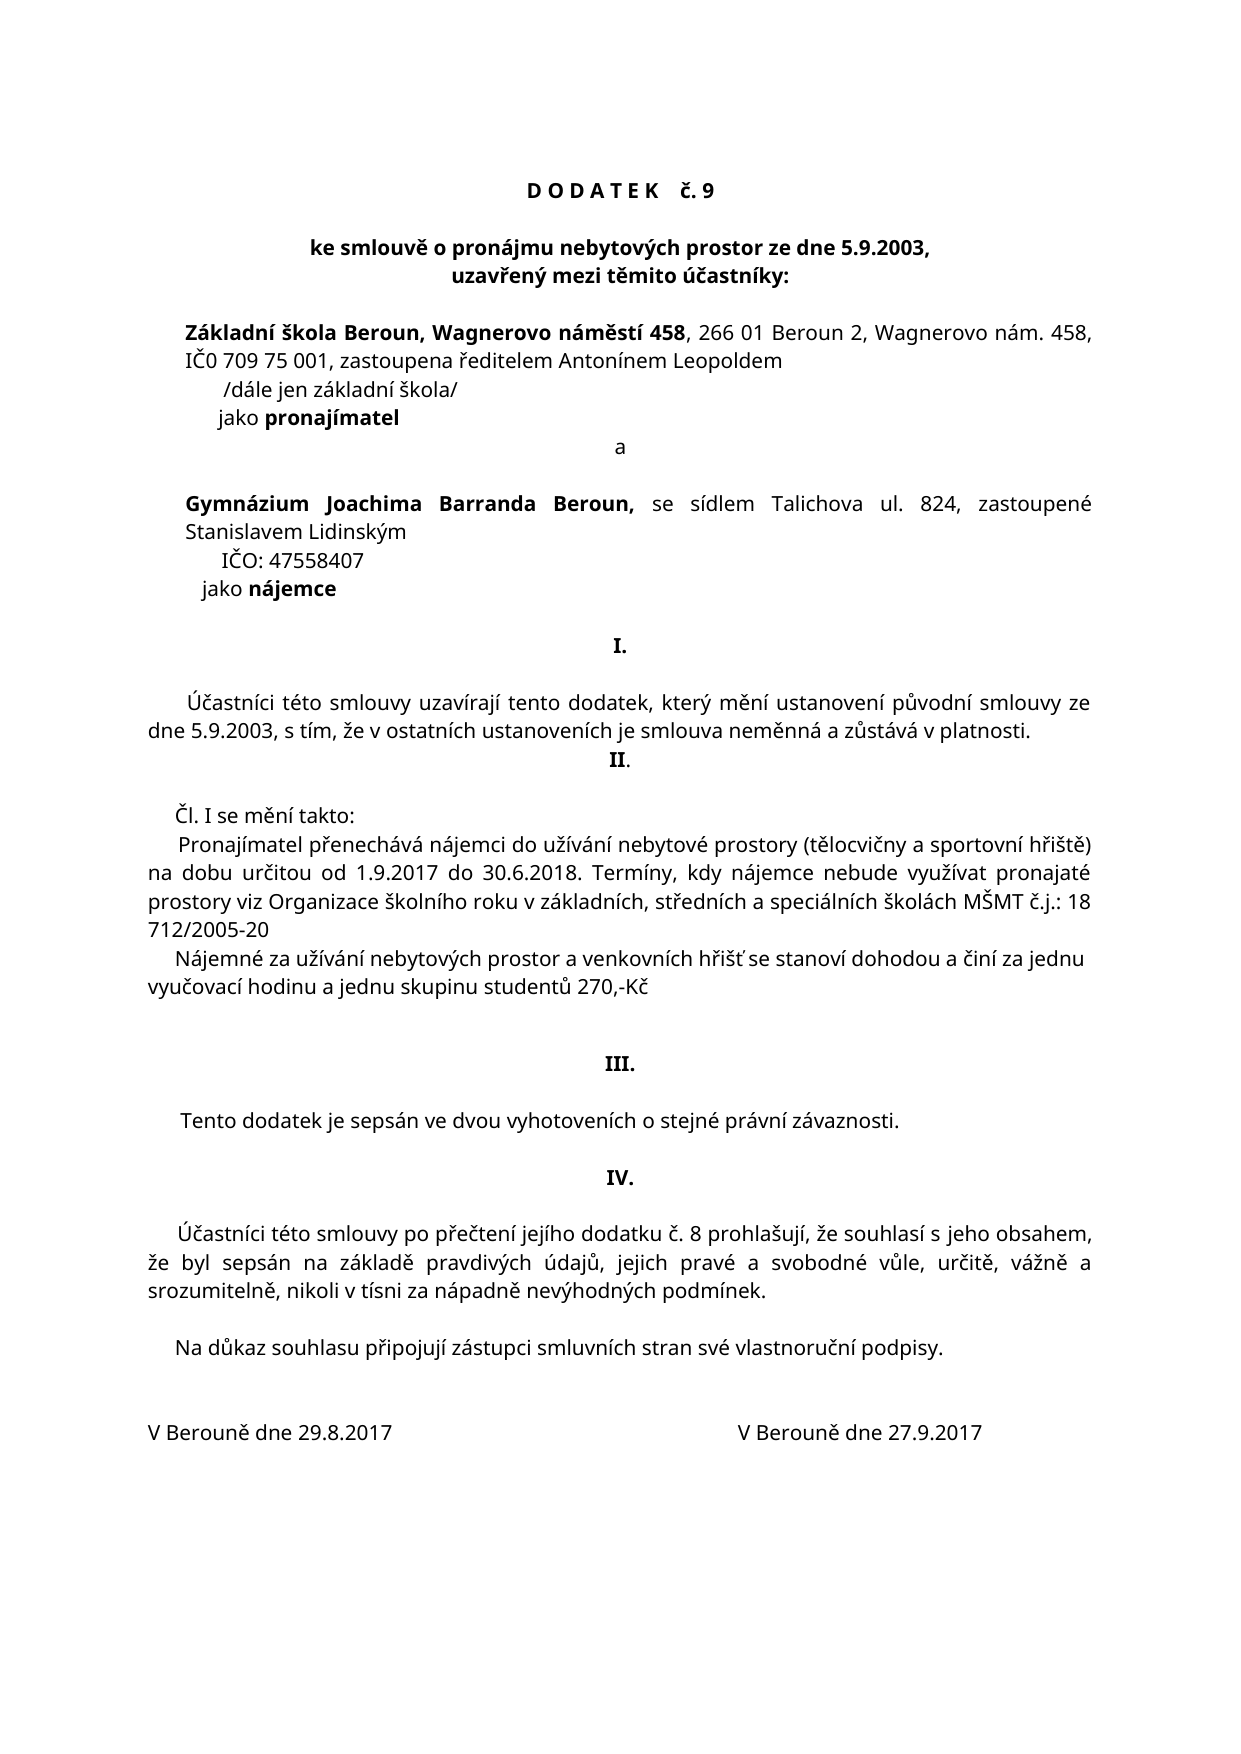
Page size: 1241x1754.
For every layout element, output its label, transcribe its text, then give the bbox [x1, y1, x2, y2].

text III. [148, 1049, 1093, 1077]
text Tento dodatek je sepsán ve dvou vyhotoveních o stejné právní závaznosti. [148, 1106, 1093, 1134]
text Základní škola Beroun, Wagnerovo náměstí 458, 266 01 Beroun 2, Wagnerovo nám. 458, IČ0 709 75 001, zastoupena ředitelem Antonínem Leopoldem [185, 318, 1093, 375]
text II. [148, 745, 1093, 773]
text jako pronajímatel [148, 403, 1093, 432]
text /dále jen základní škola/ [185, 375, 1093, 403]
text Čl. I se mění takto: [148, 802, 1093, 830]
text Nájemné za užívání nebytových prostor a venkovních hřišť se stanoví dohodou a činí za jednu vyučovací hodinu a jednu skupinu studentů 270,-Kč [148, 944, 1093, 1001]
text IV. [148, 1163, 1093, 1191]
text ke smlouvě o pronájmu nebytových prostor ze dne 5.9.2003, [148, 233, 1093, 261]
text D O D A T E K č. 9 [148, 176, 1093, 204]
text IČO: 47558407 [221, 546, 1093, 574]
text I. [148, 631, 1093, 659]
text V Berouně dne 29.8.2017 V Berouně dne 27.9.2017 [148, 1418, 1093, 1447]
text Gymnázium Joachima Barranda Beroun, se sídlem Talichova ul. 824, zastoupené Stanislavem Lidinským [185, 489, 1093, 546]
text Účastníci této smlouvy po přečtení jejího dodatku č. 8 prohlašují, že souhlasí s jeho obsahem, že byl sepsán na základě pravdivých údajů, jejich pravé a svobodné vůle, určitě, vážně a srozumitelně, nikoli v tísni za nápadně nevýhodných podmínek. [148, 1219, 1093, 1305]
text Účastníci této smlouvy uzavírají tento dodatek, který mění ustanovení původní smlouvy ze dne 5.9.2003, s tím, že v ostatních ustanoveních je smlouva neměnná a zůstává v platnosti. [148, 688, 1093, 745]
text Na důkaz souhlasu připojují zástupci smluvních stran své vlastnoruční podpisy. [148, 1333, 1093, 1362]
text a [148, 432, 1093, 460]
text Pronajímatel přenechává nájemci do užívání nebytové prostory (tělocvičny a sportovní hřiště) na dobu určitou od 1.9.2017 do 30.6.2018. Termíny, kdy nájemce nebude využívat pronajaté prostory viz Organizace školního roku v základních, středních a speciálních školách MŠMT č.j.: 18 712/2005-20 [148, 830, 1093, 944]
text jako nájemce [148, 574, 1093, 603]
text uzavřený mezi těmito účastníky: [148, 261, 1093, 290]
